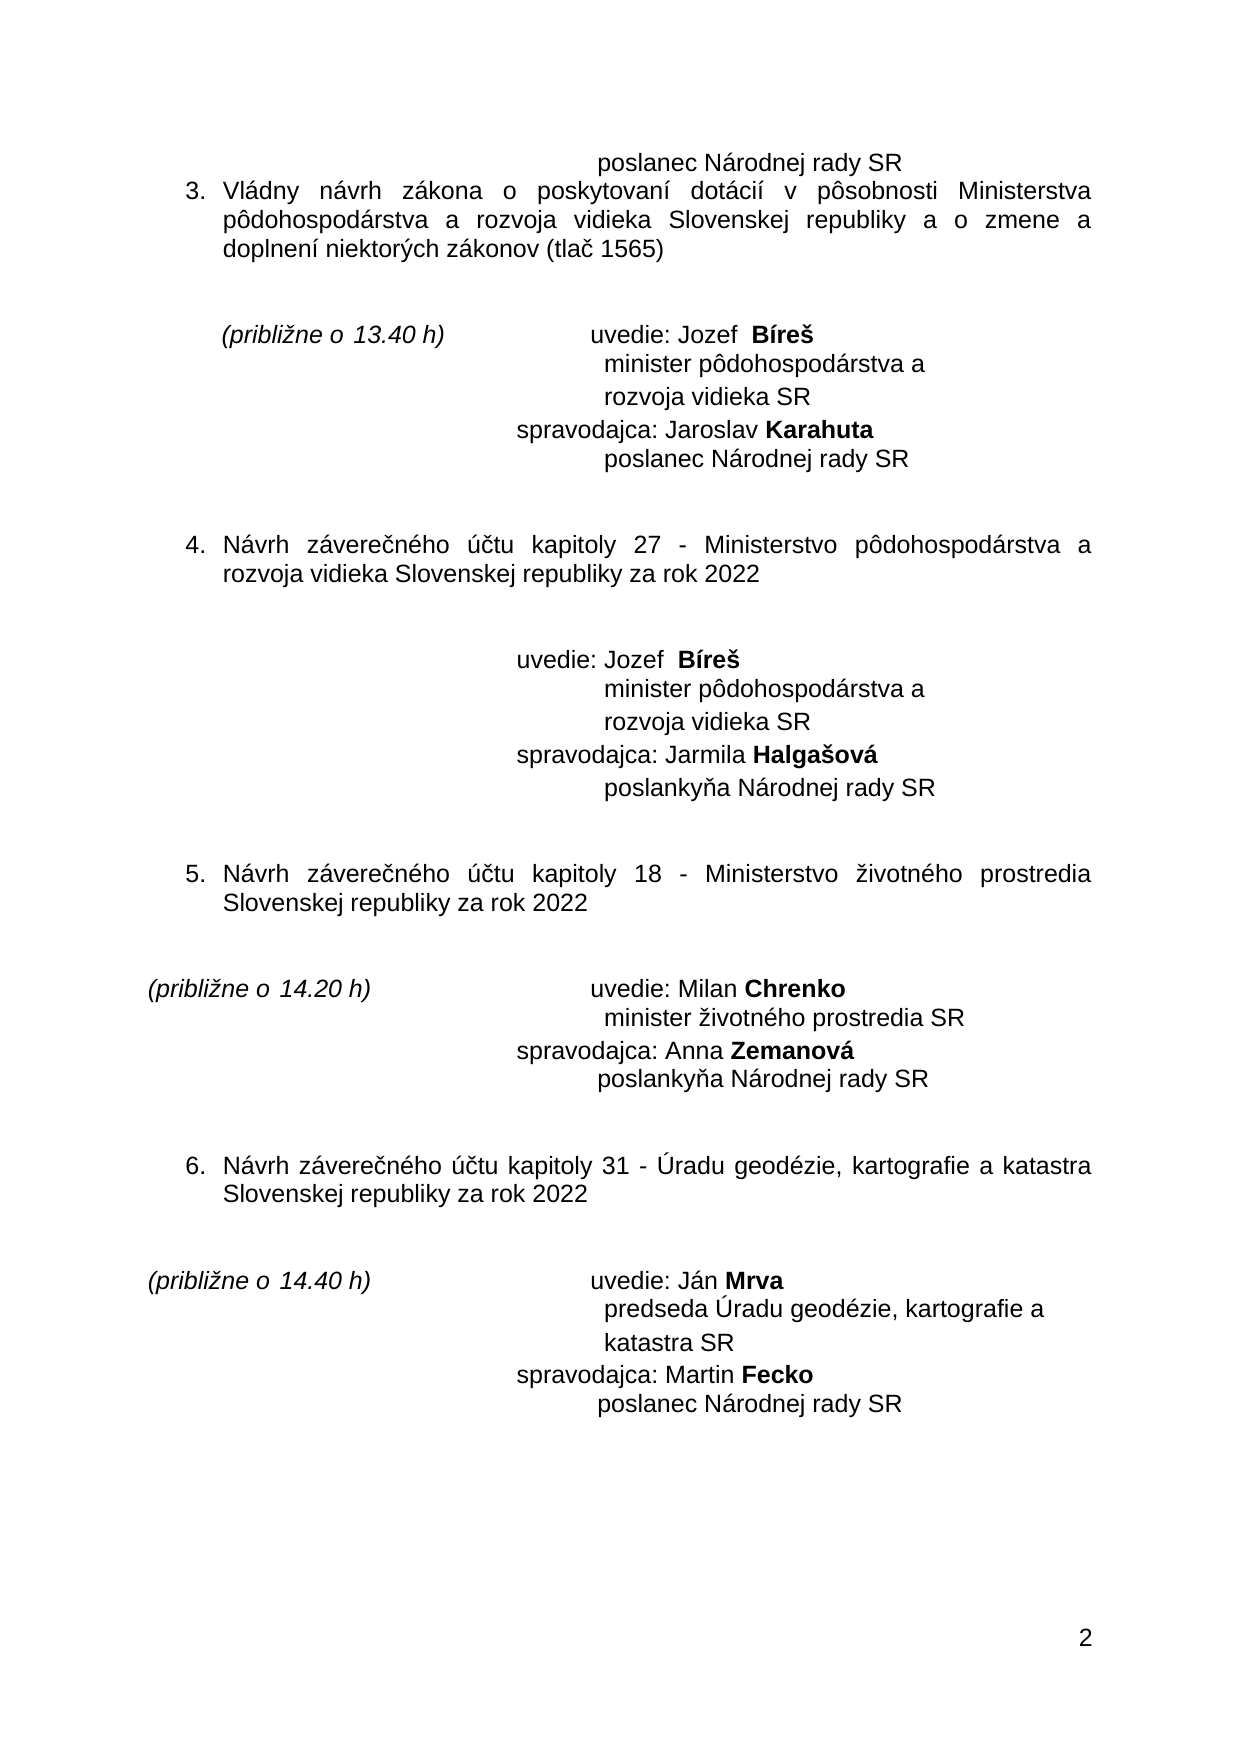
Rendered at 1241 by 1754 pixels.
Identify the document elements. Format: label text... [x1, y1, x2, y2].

text spravodajca: Jarmila Halgašová [148, 740, 1093, 768]
list poslankyňa Národnej rady SR [223, 1064, 1093, 1093]
text spravodajca: Jaroslav Karahuta [148, 415, 1093, 444]
text katastra SR [148, 1327, 1093, 1356]
text (približne o 13.40 h) uvedie: Jozef Bíreš [148, 320, 1093, 349]
text poslanec Národnej rady SR [148, 444, 1093, 472]
text (približne o 14.40 h) uvedie: Ján Mrva [148, 1266, 1093, 1294]
text predseda Úradu geodézie, kartografie a [148, 1294, 1093, 1323]
text uvedie: Jozef Bíreš [148, 645, 1093, 674]
text poslankyňa Národnej rady SR [148, 773, 1093, 801]
list Návrh záverečného účtu kapitoly 18 - Ministerstvo životného prostredia Slovenskej republiky za rok 2022 [185, 859, 1093, 916]
list poslanec Národnej rady SR [518, 148, 1093, 176]
text minister pôdohospodárstva a [148, 349, 1093, 378]
list Návrh záverečného účtu kapitoly 27 - Ministerstvo pôdohospodárstva a rozvoja vidieka Slovenskej republiky za rok 2022 [185, 530, 1093, 587]
text minister pôdohospodárstva a [148, 674, 1093, 702]
text spravodajca: Martin Fecko [148, 1361, 1093, 1389]
text rozvoja vidieka SR [148, 707, 1093, 735]
text spravodajca: Anna Zemanová [148, 1036, 1093, 1064]
list Vládny návrh zákona o poskytovaní dotácií v pôsobnosti Ministerstva pôdohospodárstva a rozvoja vidieka Slovenskej republiky a o zmene a doplnení niektorých zákonov (tlač 1565) [185, 176, 1093, 263]
text (približne o 14.20 h) uvedie: Milan Chrenko [148, 974, 1093, 1003]
list poslanec Národnej rady SR [223, 1389, 1093, 1418]
text minister životného prostredia SR [148, 1003, 1093, 1031]
list Návrh záverečného účtu kapitoly 31 - Úradu geodézie, kartografie a katastra Slovenskej republiky za rok 2022 [185, 1151, 1093, 1208]
text rozvoja vidieka SR [561, 382, 1093, 411]
